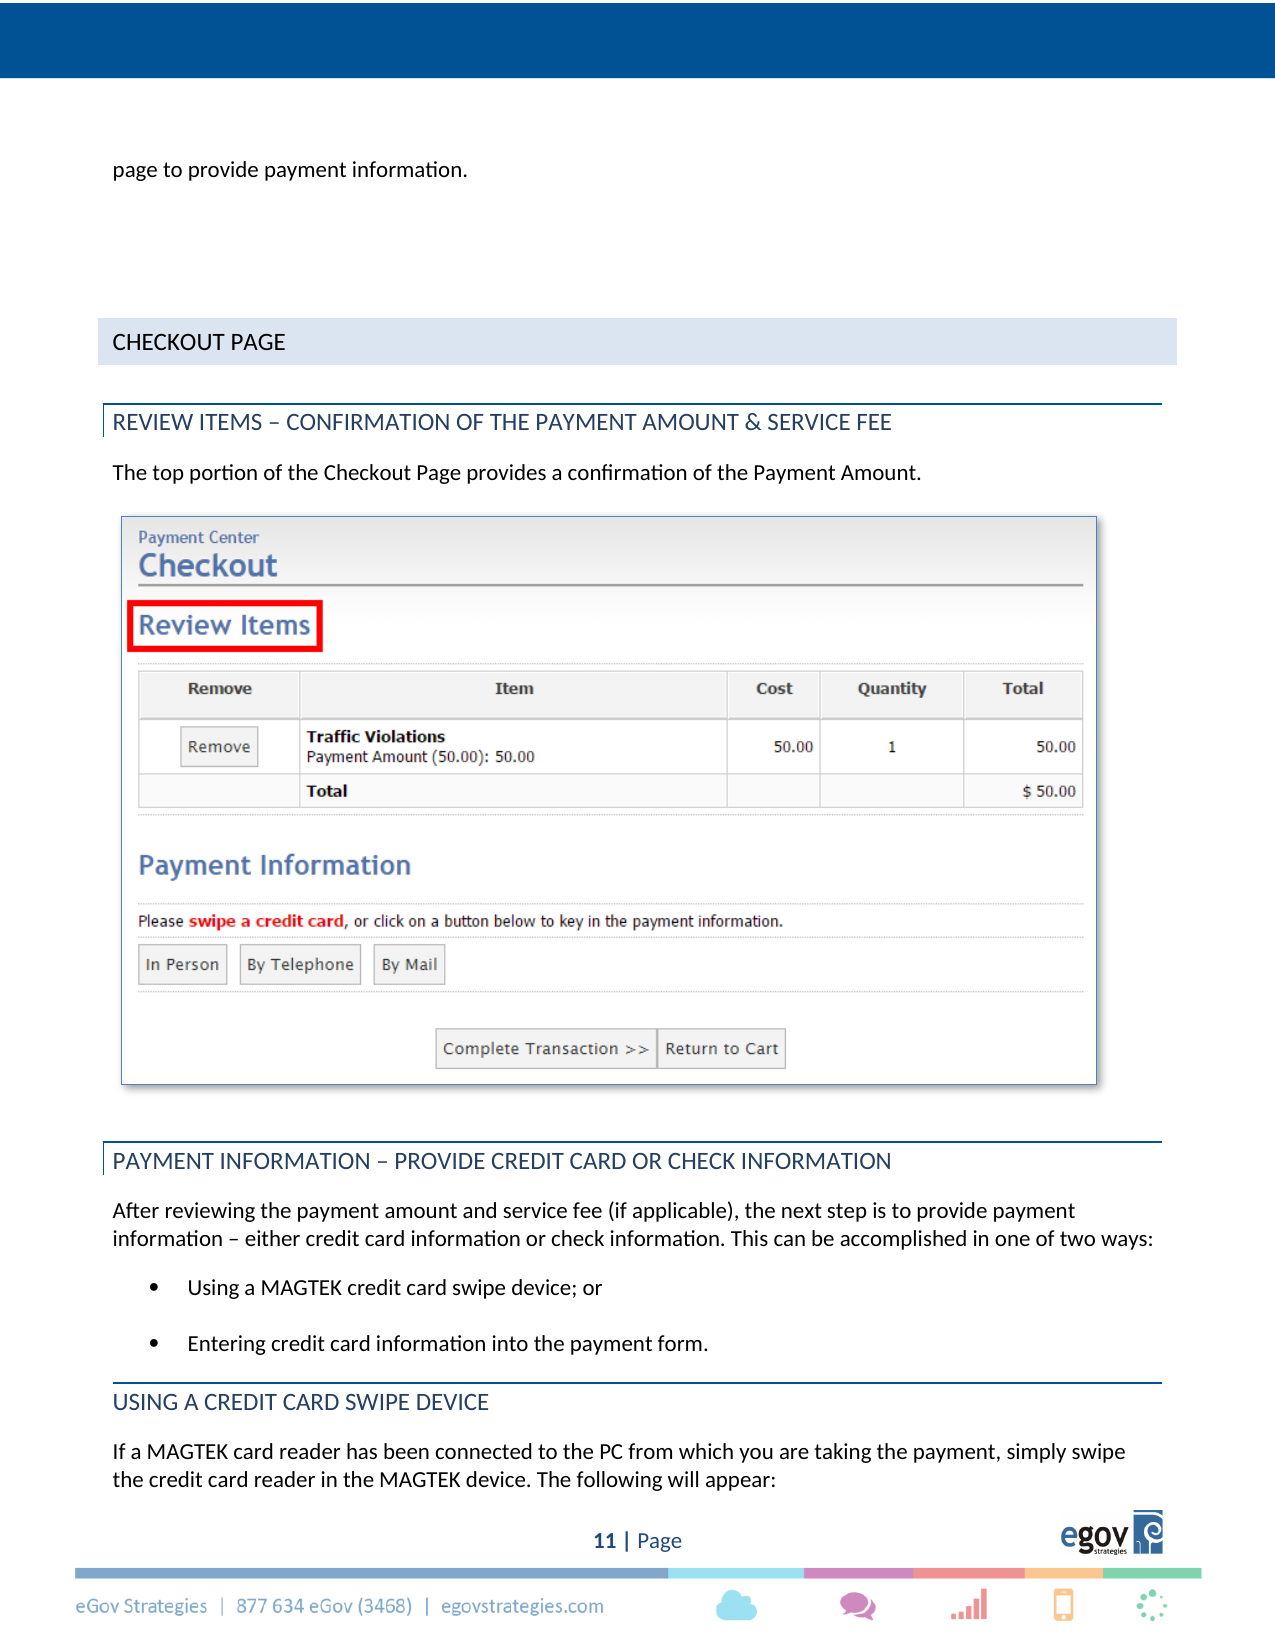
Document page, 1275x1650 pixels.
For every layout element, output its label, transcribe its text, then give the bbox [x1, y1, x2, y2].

text The top portion of the Checkout Page provides a confirmation of the Payment Amount. [112, 458, 1162, 486]
text After reviewing the payment amount and service fee (if applicable), the next step is to provide payment information – either credit card information or check information. This can be accomplished in one of two ways: [112, 1196, 1162, 1252]
subtitle Checkout Page [104, 325, 1171, 359]
text If a MAGTEK card reader has been connected to the PC from which you are taking the payment, simply swipe the credit card reader in the MAGTEK device. The following will appear: [112, 1437, 1162, 1493]
subtitle Payment Information – Provide Credit Card or Check Information [104, 1143, 1162, 1175]
subtitle Using a Credit Card Swipe Device [112, 1383, 1162, 1416]
list Entering credit card information into the payment form. [150, 1329, 1162, 1357]
picture [0, 3, 1275, 1650]
list Using a MAGTEK credit card swipe device; or [150, 1273, 1162, 1329]
subtitle Review Items – Confirmation of the Payment Amount & Service Fee [104, 405, 1162, 437]
